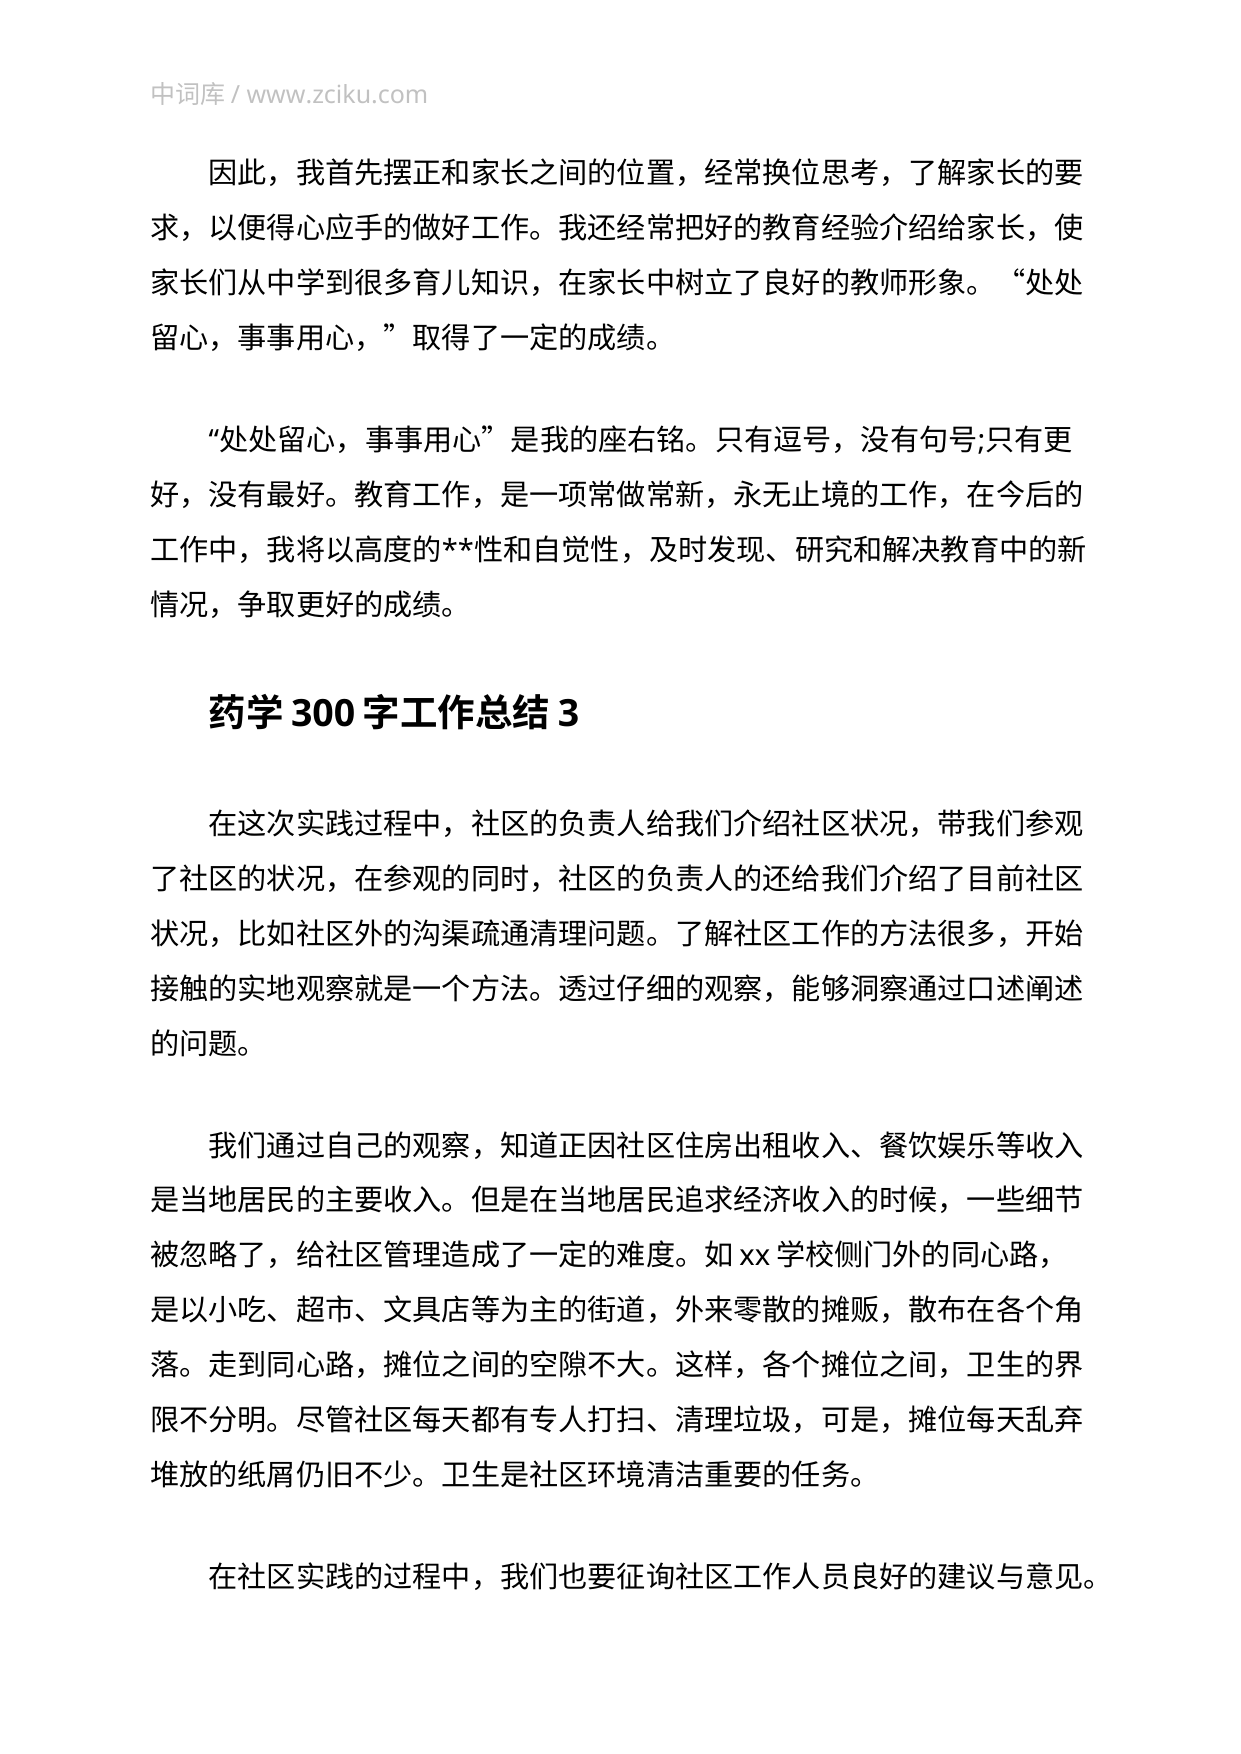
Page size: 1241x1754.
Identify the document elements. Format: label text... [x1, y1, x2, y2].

text 在这次实践过程中，社区的负责人给我们介绍社区状况，带我们参观了社区的状况，在参观的同时，社区的负责人的还给我们介绍了目前社区状况，比如社区外的沟渠疏通清理问题。了解社区工作的方法很多，开始接触的实地观察就是一个方法。透过仔细的观察，能够洞察通过口述阐述的问题。 [150, 801, 1090, 1063]
text 药学300字工作总结3 [150, 683, 1090, 738]
text 我们通过自己的观察，知道正因社区住房出租收入、餐饮娱乐等收入是当地居民的主要收入。但是在当地居民追求经济收入的时候，一些细节被忽略了，给社区管理造成了一定的难度。如xx学校侧门外的同心路，是以小吃、超市、文具店等为主的街道，外来零散的摊贩，散布在各个角落。走到同心路，摊位之间的空隙不大。这样，各个摊位之间，卫生的界限不分明。尽管社区每天都有专人打扫、清理垃圾，可是，摊位每天乱弃堆放的纸屑仍旧不少。卫生是社区环境清洁重要的任务。 [150, 1122, 1090, 1494]
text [150, 1553, 1090, 1596]
text “处处留心，事事用心”是我的座右铭。只有逗号，没有句号;只有更好，没有最好。教育工作，是一项常做常新，永无止境的工作，在今后的工作中，我将以高度的**性和自觉性，及时发现、研究和解决教育中的新情况，争取更好的成绩。 [150, 416, 1090, 624]
text 因此，我首先摆正和家长之间的位置，经常换位思考，了解家长的要求，以便得心应手的做好工作。我还经常把好的教育经验介绍给家长，使家长们从中学到很多育儿知识，在家长中树立了良好的教师形象。“处处留心，事事用心，”取得了一定的成绩。 [150, 150, 1090, 357]
